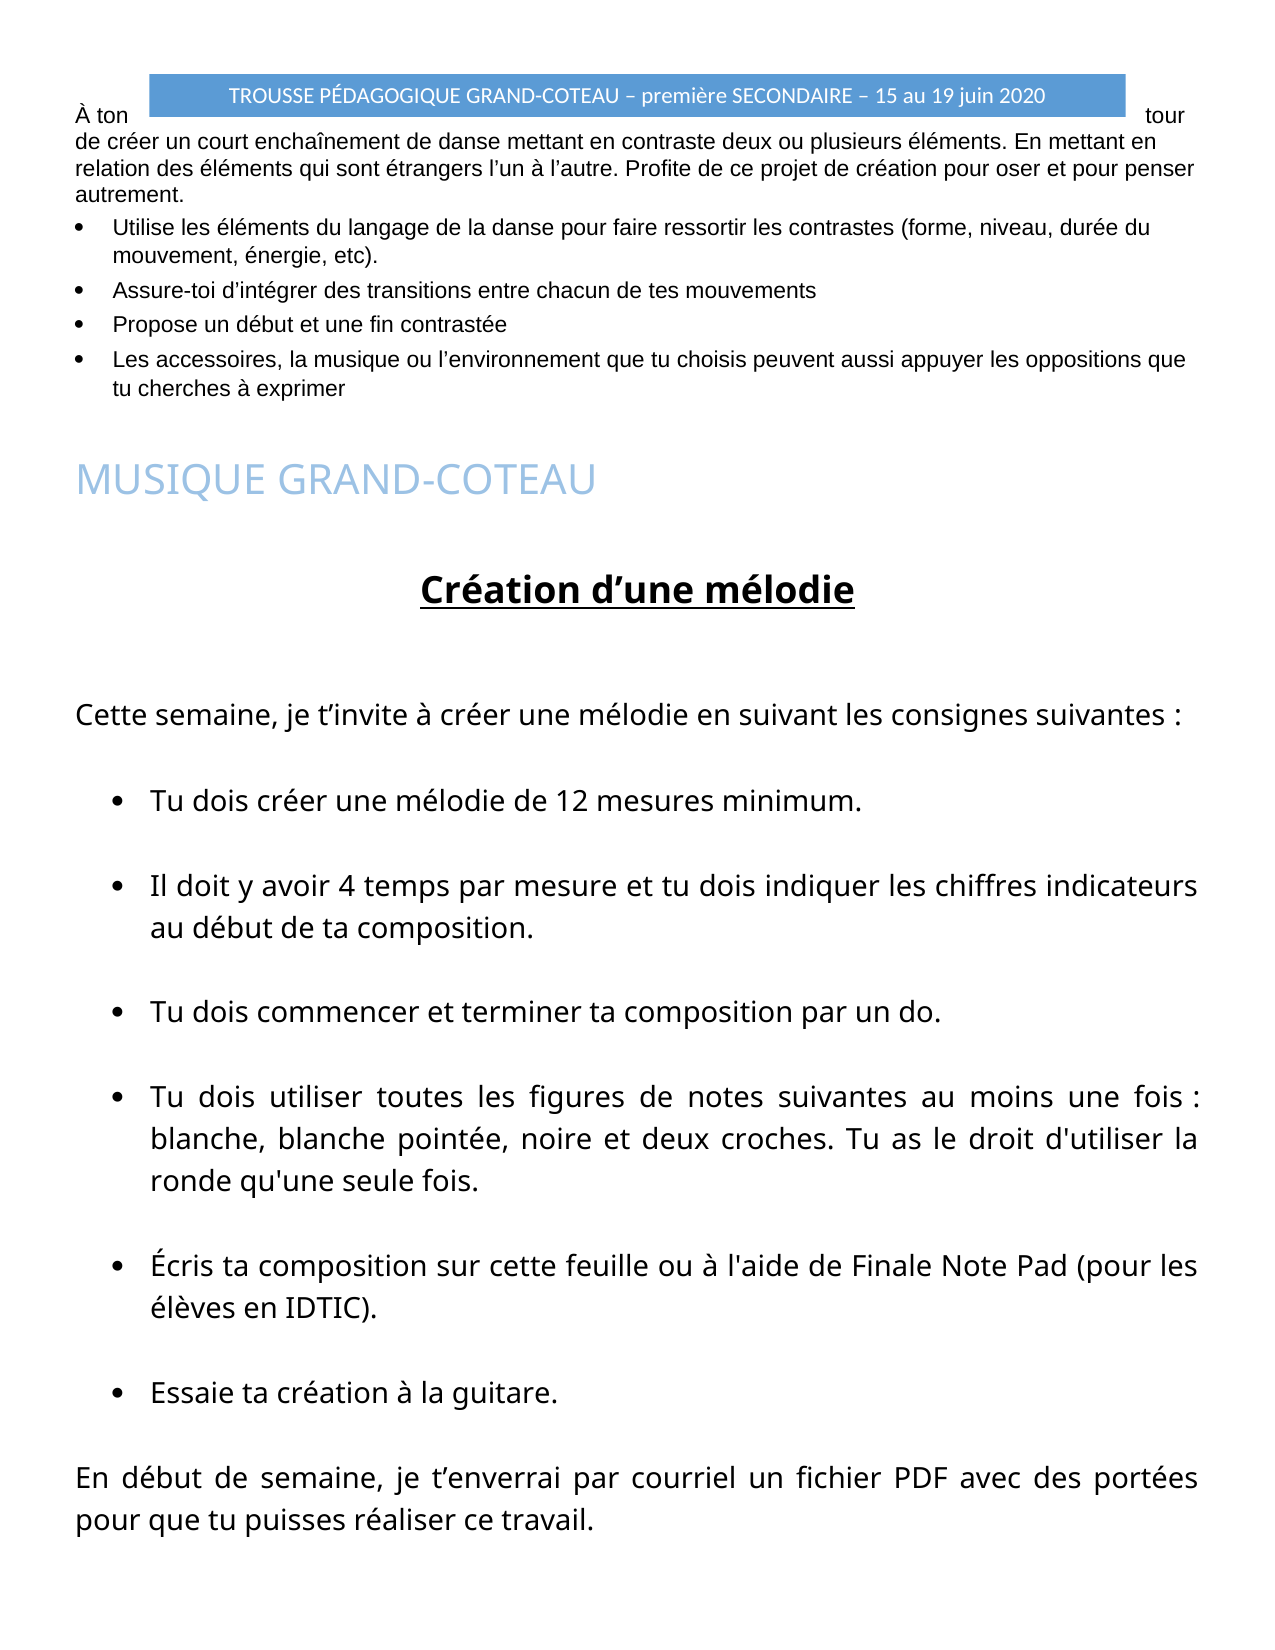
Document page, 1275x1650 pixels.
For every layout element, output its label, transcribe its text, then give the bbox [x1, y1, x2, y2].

list Il doit y avoir 4 temps par mesure et tu dois indiquer les chiffres indicateurs au début de ta composition. [112, 865, 1200, 947]
text En début de semaine, je t’enverrai par courriel un fichier PDF avec des portées pour que tu puisses réaliser ce travail. [75, 1457, 1200, 1539]
list Les accessoires, la musique ou l’environnement que tu choisis peuvent aussi appuyer les oppositions que tu cherches à exprimer [75, 346, 1200, 401]
text À ton tour de créer un court enchaînement de danse mettant en contraste deux ou plusieurs éléments. En mettant en relation des éléments qui sont étrangers l’un à l’autre. Profite de ce projet de création pour oser et pour penser autrement. [75, 102, 1200, 207]
list Écris ta composition sur cette feuille ou à l'aide de Finale Note Pad (pour les élèves en IDTIC). [112, 1245, 1200, 1327]
text Cette semaine, je t’invite à créer une mélodie en suivant les consignes suivantes : [75, 694, 1200, 734]
list Propose un début et une fin contrastée [75, 311, 1200, 338]
text Création d’une mélodie [75, 563, 1200, 614]
text MUSIQUE GRAND-COTEAU [75, 450, 1200, 507]
list Essaie ta création à la guitare. [112, 1372, 1200, 1412]
list Utilise les éléments du langage de la danse pour faire ressortir les contrastes (forme, niveau, durée du mouvement, énergie, etc). [75, 213, 1200, 268]
list Tu dois créer une mélodie de 12 mesures minimum. [112, 780, 1200, 820]
list Tu dois utiliser toutes les figures de notes suivantes au moins une fois : blanche, blanche pointée, noire et deux croches. Tu as le droit d'utiliser la ronde qu'une seule fois. [112, 1077, 1200, 1200]
list Tu dois commencer et terminer ta composition par un do. [112, 992, 1200, 1031]
list Assure-toi d’intégrer des transitions entre chacun de tes mouvements [75, 277, 1200, 303]
